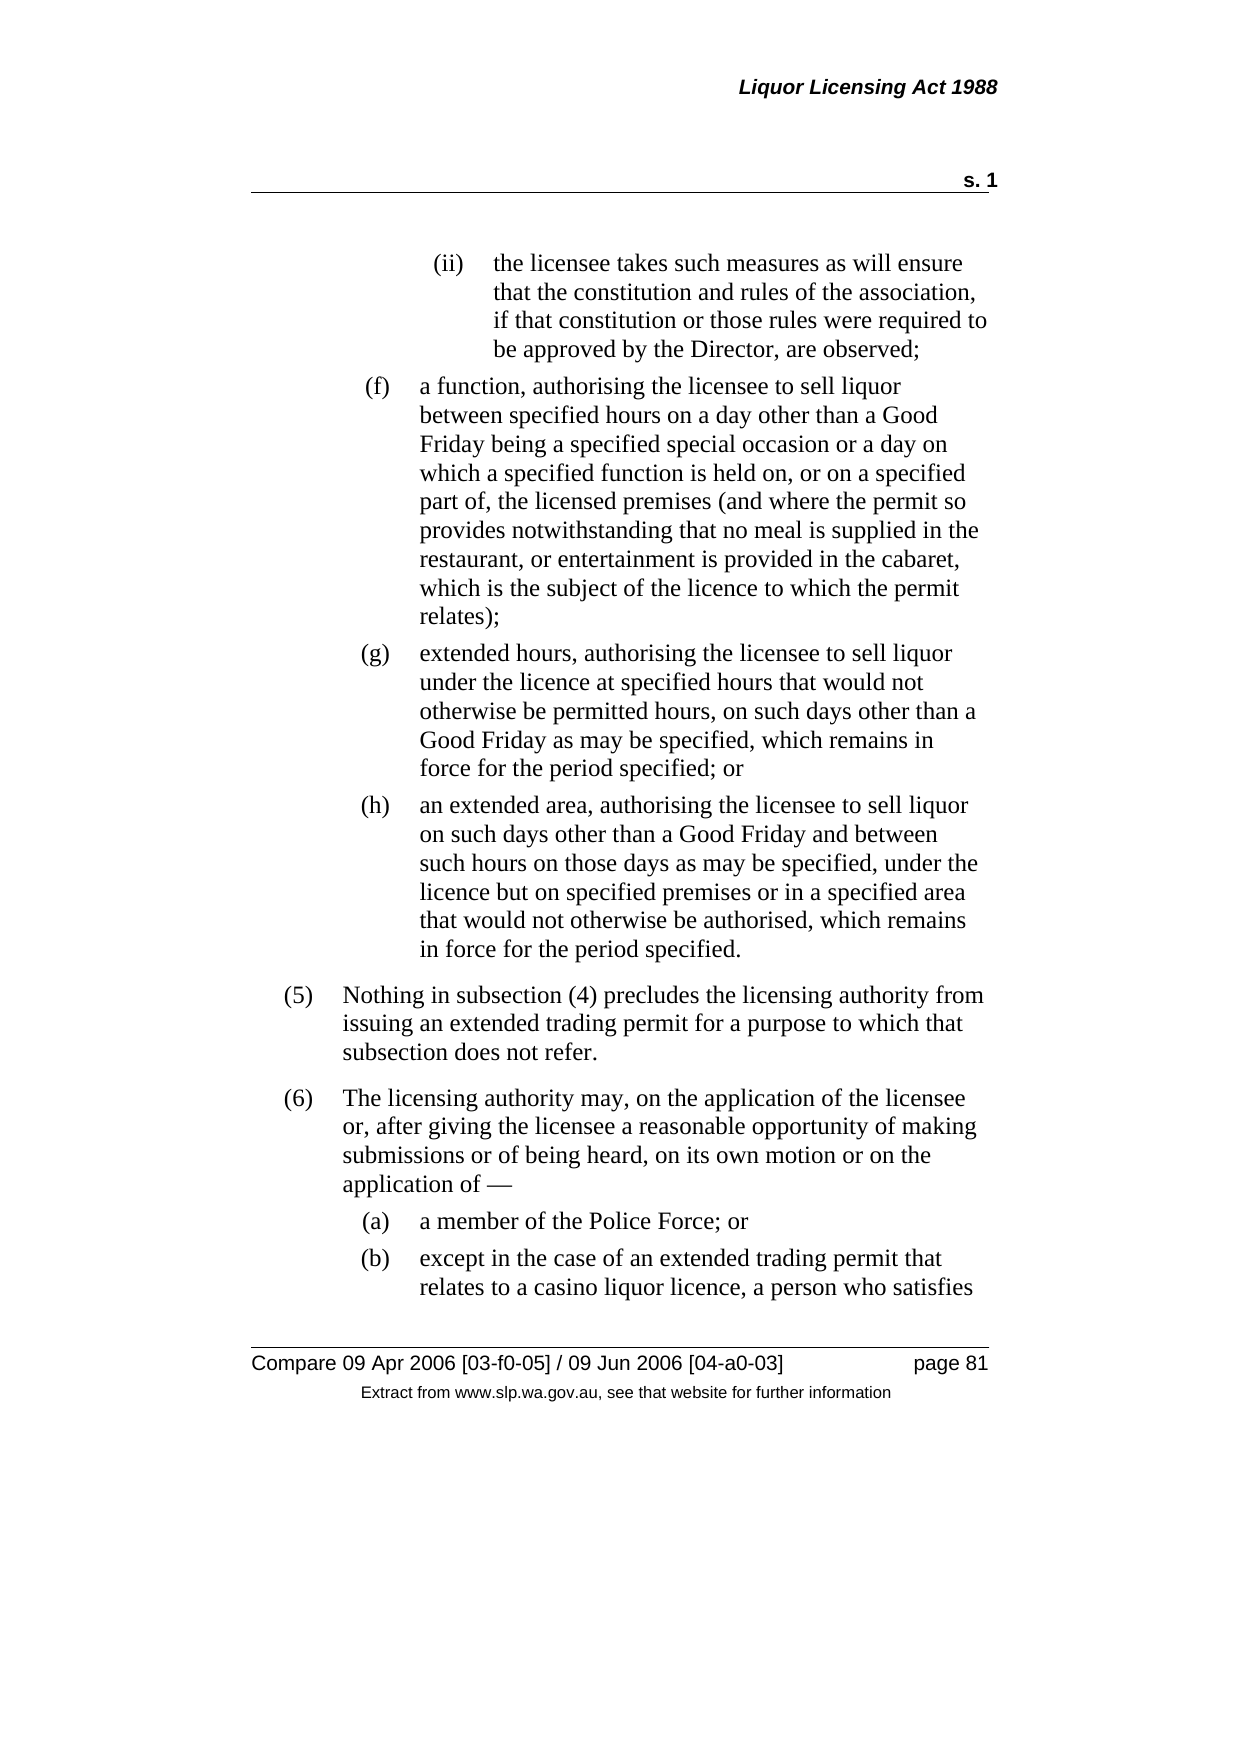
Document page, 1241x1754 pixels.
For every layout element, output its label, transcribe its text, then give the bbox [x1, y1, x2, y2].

text (6) The licensing authority may, on the application of the licensee or, after giving the licensee a reasonable opportunity of making submissions or of being heard, on its own motion or on the application of — [251, 1083, 989, 1198]
text (g) extended hours, authorising the licensee to sell liquor under the licence at specified hours that would not otherwise be permitted hours, on such days other than a Good Friday as may be specified, which remains in force for the period specified; or [251, 638, 989, 782]
text (f) a function, authorising the licensee to sell liquor between specified hours on a day other than a Good Friday being a specified special occasion or a day on which a specified function is held on, or on a specified part of, the licensed premises (and where the permit so provides notwithstanding that no meal is supplied in the restaurant, or entertainment is provided in the cabaret, which is the subject of the licence to which the permit relates); [251, 371, 989, 630]
text (a) a member of the Police Force; or [251, 1206, 989, 1235]
text (5) Nothing in subsection (4) precludes the licensing authority from issuing an extended trading permit for a purpose to which that subsection does not refer. [251, 980, 989, 1066]
text (h) an extended area, authorising the licensee to sell liquor on such days other than a Good Friday and between such hours on those days as may be specified, under the licence but on specified premises or in a specified area that would not otherwise be authorised, which remains in force for the period specified. [251, 791, 989, 963]
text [251, 1243, 989, 1301]
text (ii) the licensee takes such measures as will ensure that the constitution and rules of the association, if that constitution or those rules were required to be approved by the Director, are observed; [251, 248, 989, 363]
